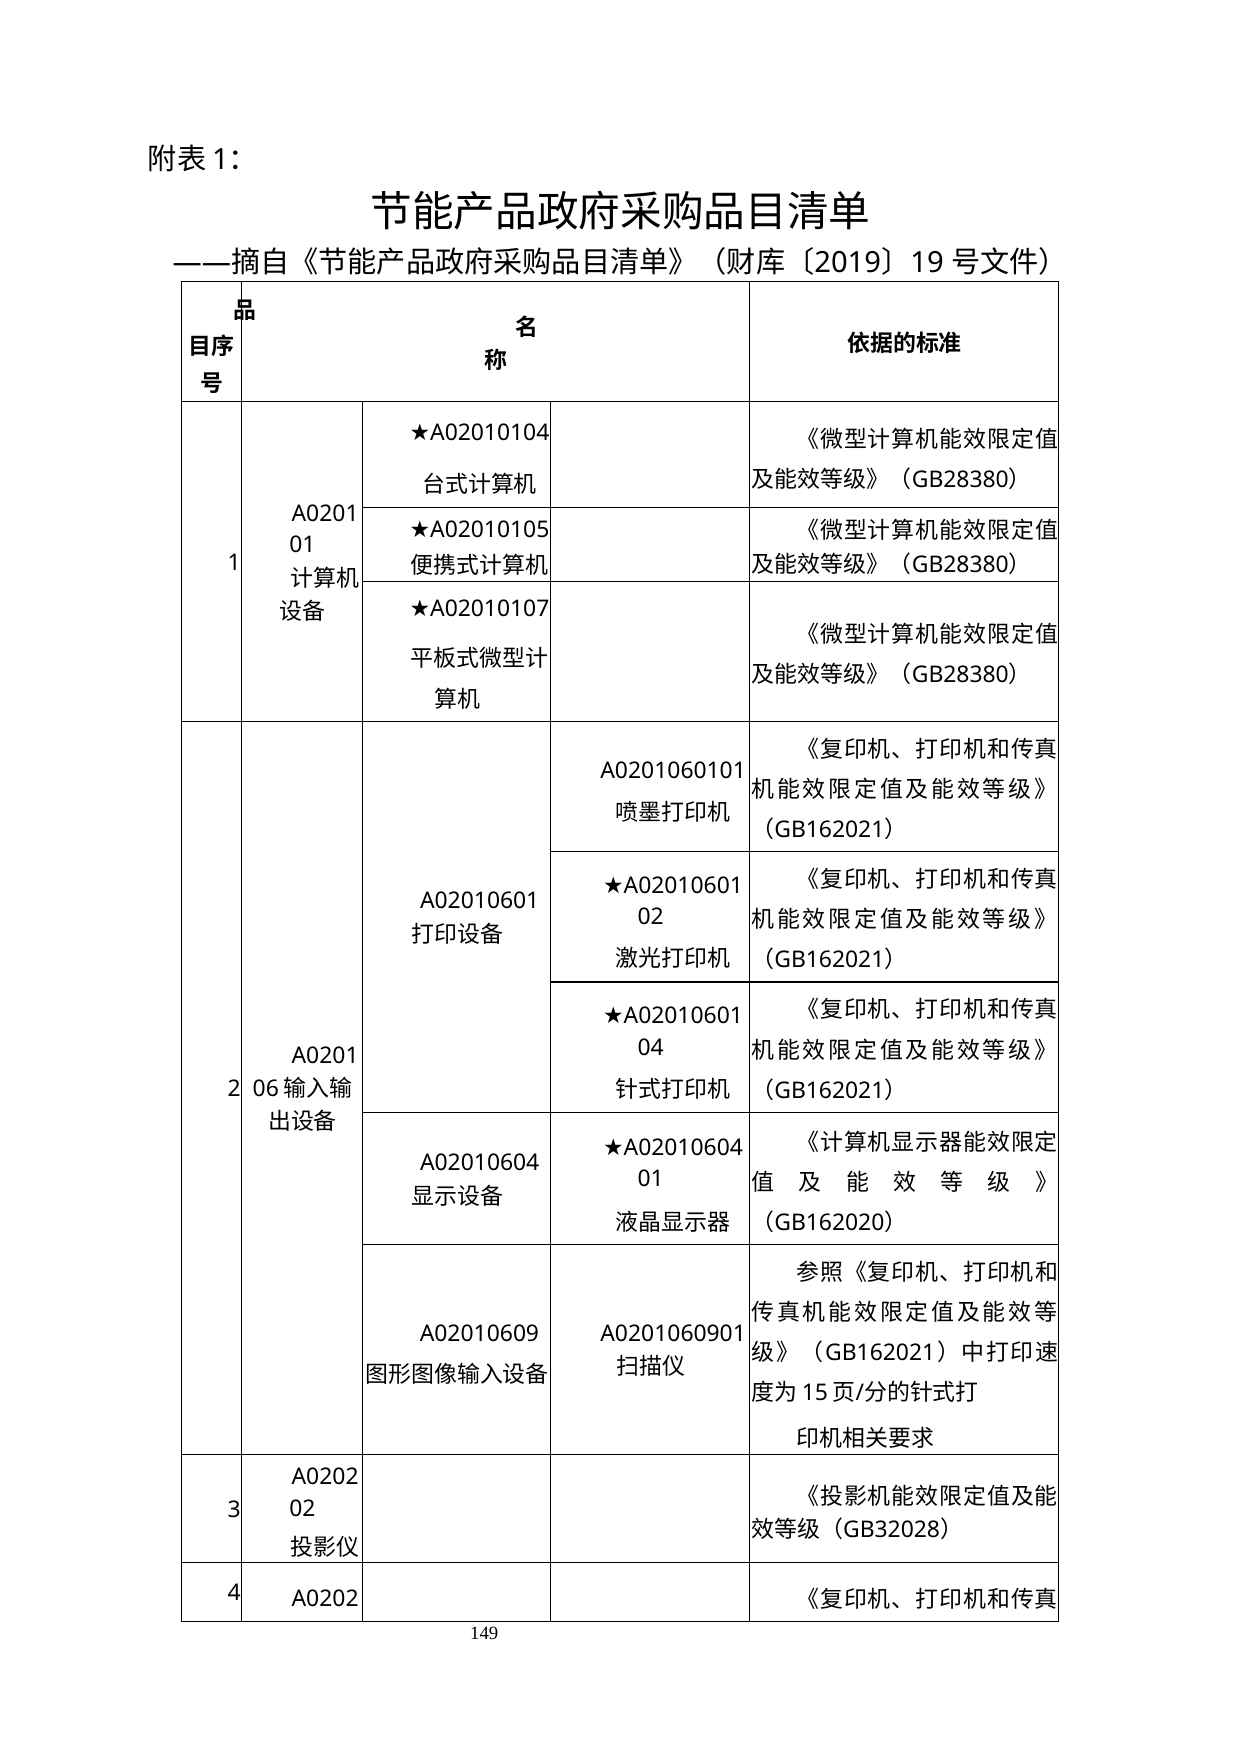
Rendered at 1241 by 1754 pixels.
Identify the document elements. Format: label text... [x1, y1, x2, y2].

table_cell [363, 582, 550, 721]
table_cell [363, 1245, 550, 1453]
text 附表1： [148, 136, 1092, 178]
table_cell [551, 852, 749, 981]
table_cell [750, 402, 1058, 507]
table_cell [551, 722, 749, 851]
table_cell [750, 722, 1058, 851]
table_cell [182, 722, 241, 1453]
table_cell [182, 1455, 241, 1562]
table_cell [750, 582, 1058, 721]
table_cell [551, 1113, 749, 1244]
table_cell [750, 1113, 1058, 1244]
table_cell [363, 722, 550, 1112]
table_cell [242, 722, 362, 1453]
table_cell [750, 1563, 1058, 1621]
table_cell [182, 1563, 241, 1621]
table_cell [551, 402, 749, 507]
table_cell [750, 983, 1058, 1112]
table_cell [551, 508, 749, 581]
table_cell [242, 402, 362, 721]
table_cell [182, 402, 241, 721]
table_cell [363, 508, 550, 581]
text 节能产品政府采购品目清单 [148, 178, 1092, 238]
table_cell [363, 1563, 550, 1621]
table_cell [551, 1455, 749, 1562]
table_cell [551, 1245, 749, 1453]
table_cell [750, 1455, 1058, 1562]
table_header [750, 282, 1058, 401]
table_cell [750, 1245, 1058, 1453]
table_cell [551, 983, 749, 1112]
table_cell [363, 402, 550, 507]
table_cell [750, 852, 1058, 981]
text ——摘自《节能产品政府采购品目清单》（财库〔2019〕19 号文件） [148, 238, 1092, 281]
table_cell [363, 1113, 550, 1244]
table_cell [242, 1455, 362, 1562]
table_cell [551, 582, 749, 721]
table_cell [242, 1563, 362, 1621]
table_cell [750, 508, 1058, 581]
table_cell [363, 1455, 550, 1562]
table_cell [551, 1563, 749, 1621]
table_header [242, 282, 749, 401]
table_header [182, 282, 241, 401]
